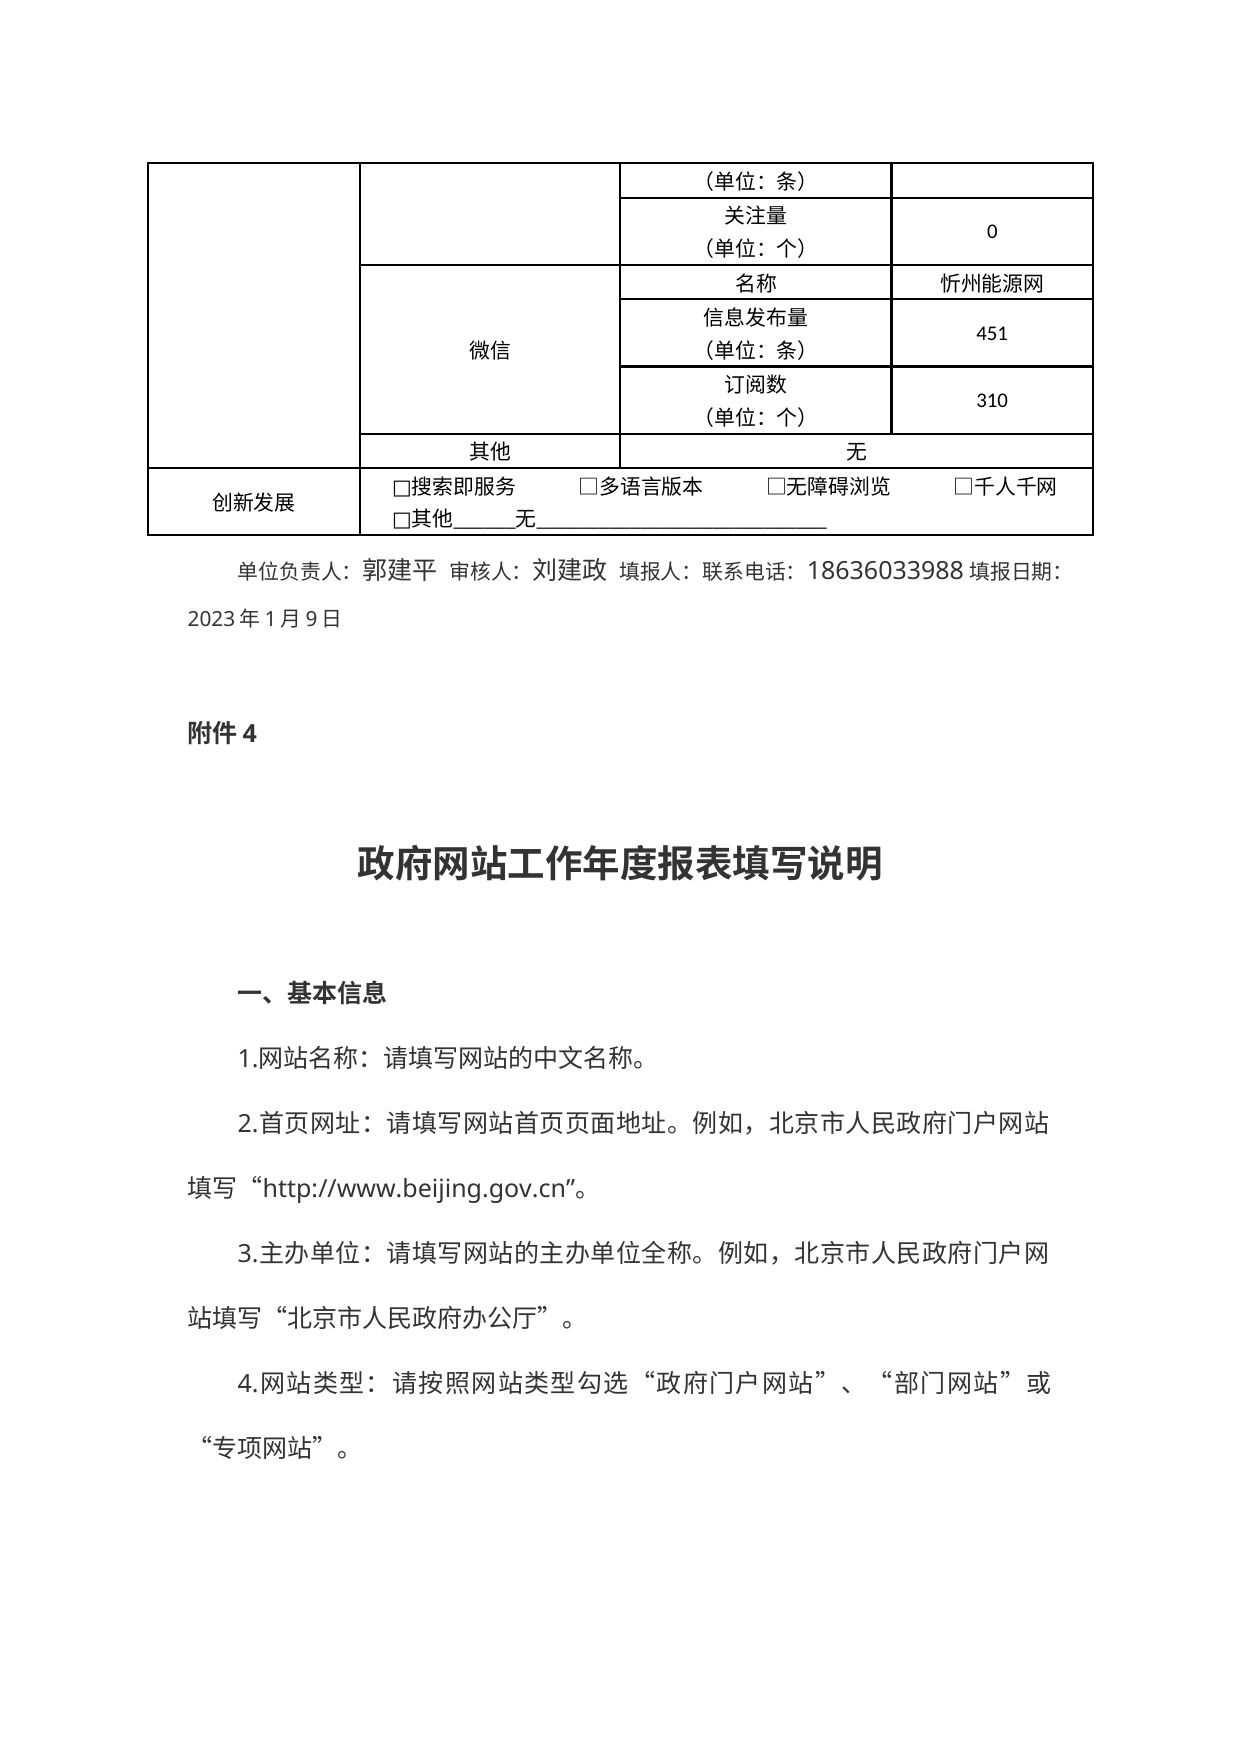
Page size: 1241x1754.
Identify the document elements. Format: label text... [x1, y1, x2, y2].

table_cell 310 [893, 368, 1092, 432]
table_cell 0 [893, 164, 1092, 197]
text 3.主办单位：请填写网站的主办单位全称。例如，北京市人民政府门户网站填写“北京市人民政府办公厅”。 [187, 1219, 1053, 1349]
table_cell 关注量 （单位：个） [621, 199, 890, 264]
text 附件4 [187, 699, 1053, 764]
table_cell 451 [893, 300, 1092, 365]
table_cell 创新发展 [149, 469, 359, 534]
text 政府网站工作年度报表填写说明 [187, 829, 1053, 894]
table_cell 信息发布量 （单位：条） [621, 164, 890, 197]
text 一、基本信息 [187, 959, 1053, 1024]
text 2.首页网址：请填写网站首页页面地址。例如，北京市人民政府门户网站填写“http://www.beijing.gov.cn”。 [187, 1089, 1053, 1219]
table_cell 信息发布量 （单位：条） [621, 300, 890, 365]
text 4.网站类型：请按照网站类型勾选“政府门户网站”、“部门网站”或“专项网站”。 [187, 1349, 1053, 1479]
table_cell 0 [893, 199, 1092, 264]
table_cell 订阅数 （单位：个） [621, 368, 890, 432]
text 单位负责人：郭建平 审核人：刘建政 填报人：联系电话：18636033988填报日期：2023年1月9日 [187, 536, 1053, 634]
table_cell 忻州能源网 [893, 266, 1092, 298]
table_cell 无 [621, 435, 1092, 467]
table_cell 其他 [361, 435, 619, 467]
table_cell □搜索即服务 □多语言版本 □无障碍浏览 □千人千网 □其他______无____________________________ [361, 469, 1092, 534]
table_cell 名称 [621, 266, 890, 298]
text 1.网站名称：请填写网站的中文名称。 [187, 1024, 1053, 1089]
table_cell 微信 [361, 266, 619, 432]
